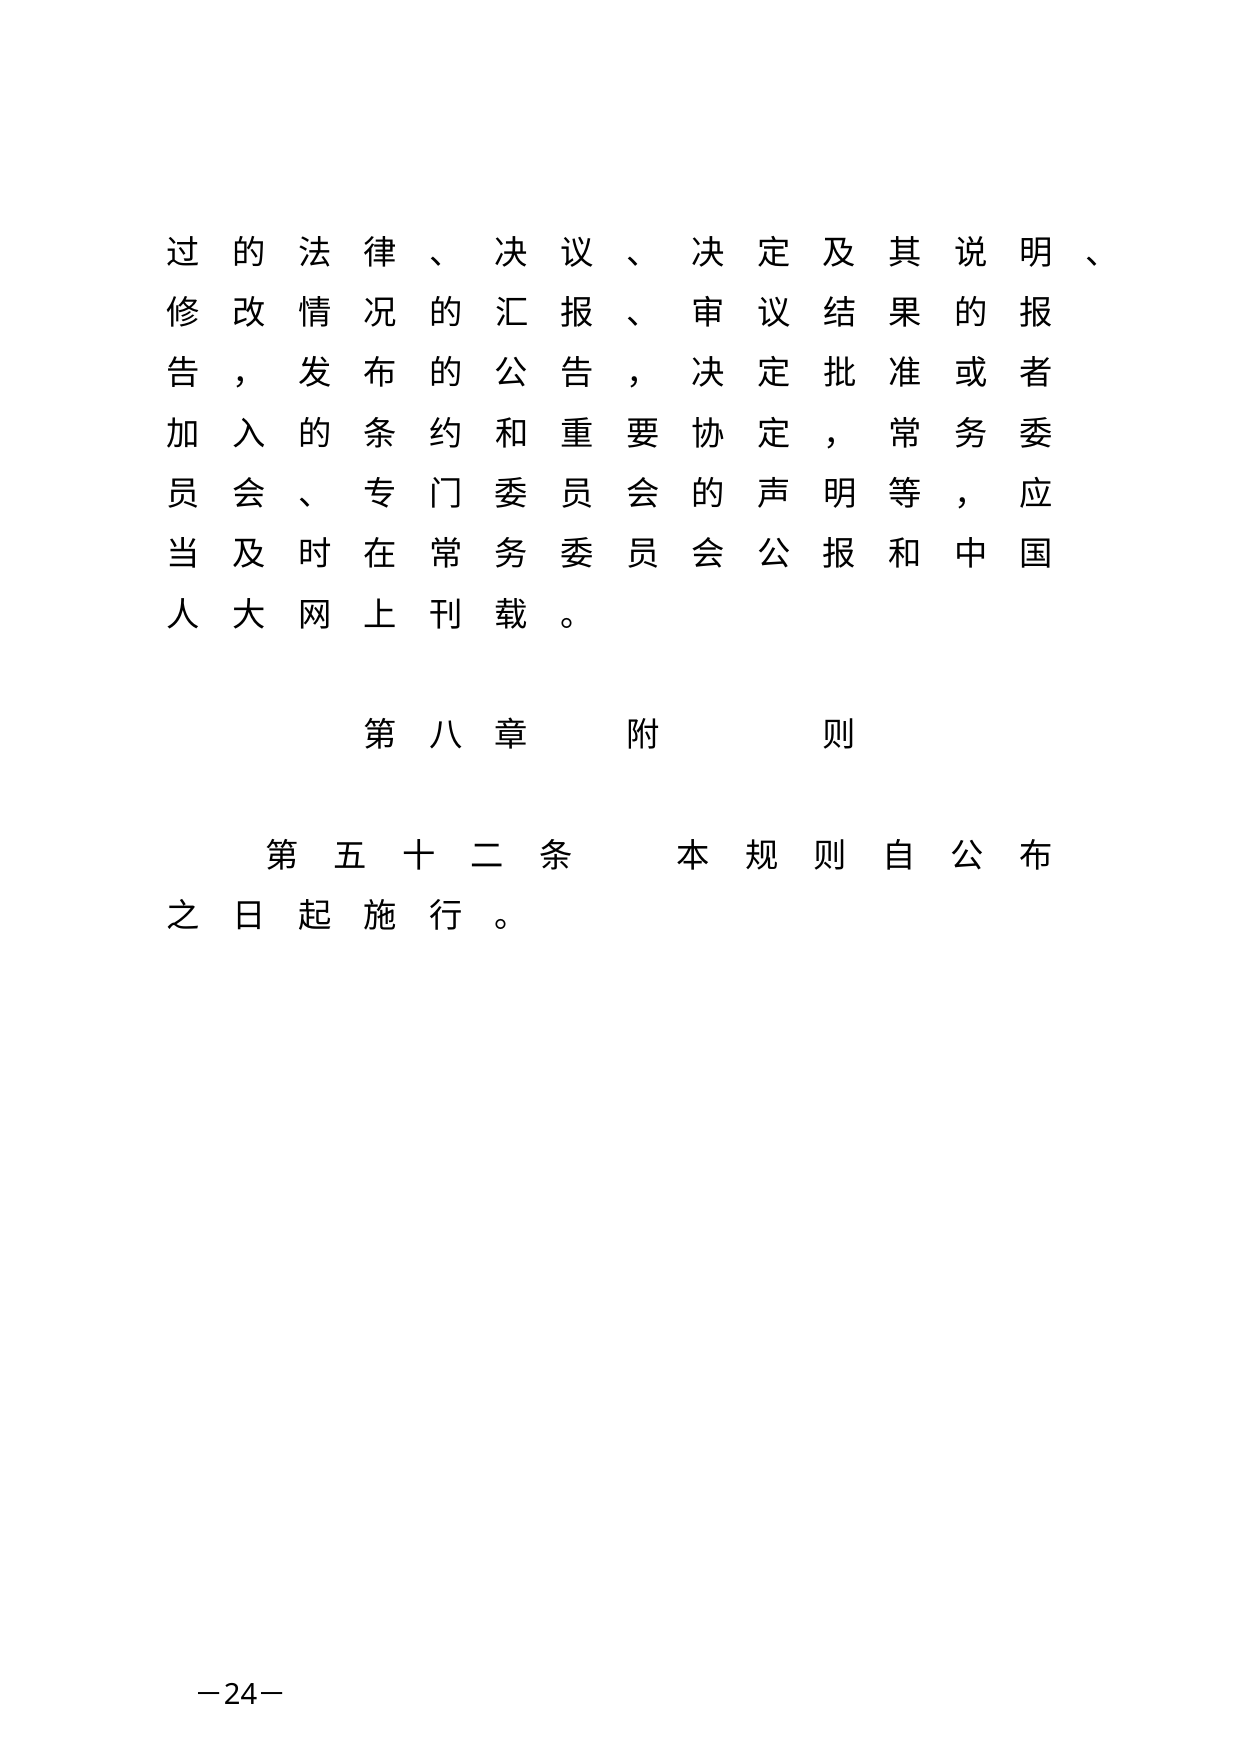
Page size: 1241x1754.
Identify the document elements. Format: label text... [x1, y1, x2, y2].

text 第五十二条 本规则自公布之日起施行。 [167, 822, 1085, 943]
text 第八章 附 则 [167, 702, 1085, 762]
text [167, 219, 1085, 642]
